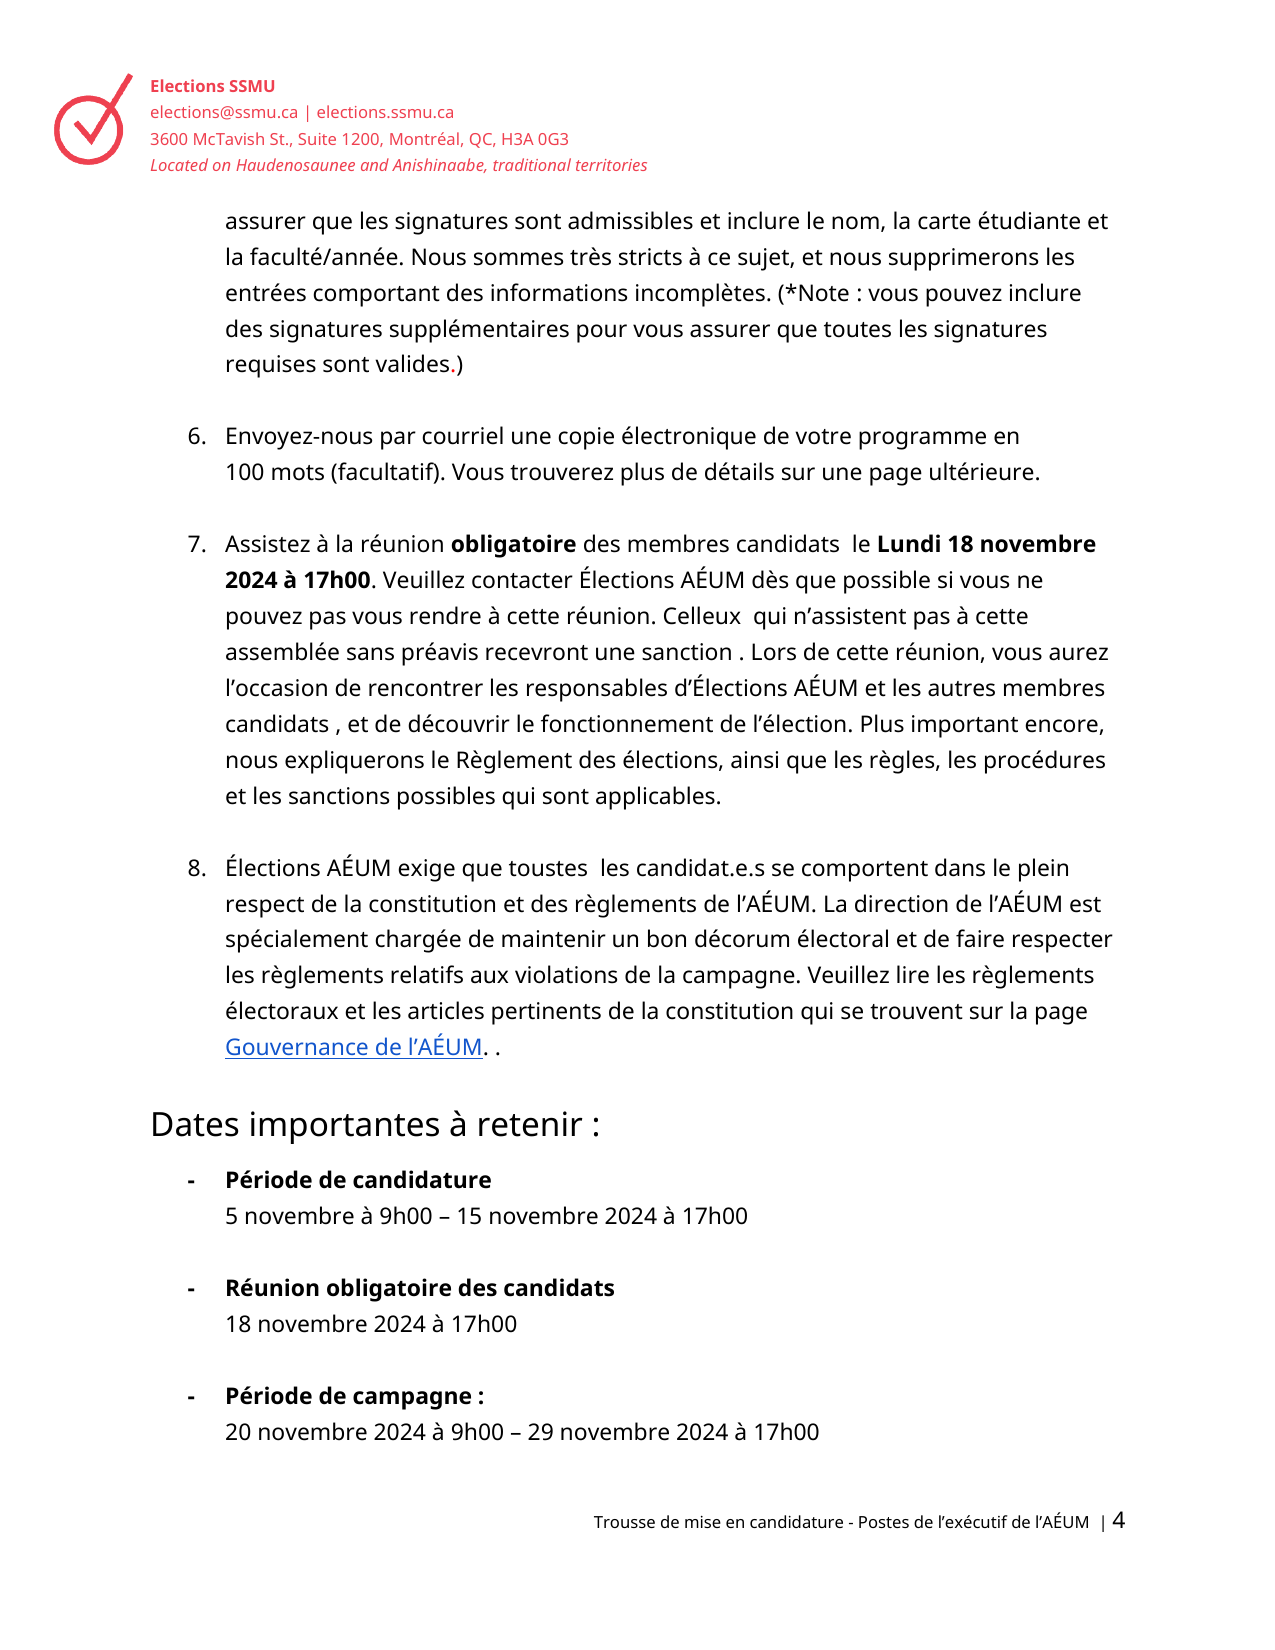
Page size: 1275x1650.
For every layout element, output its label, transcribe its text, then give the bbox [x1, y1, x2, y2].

list Assistez à la réunion obligatoire des membres candidats le Lundi 18 novembre 2024 à 17h00. Veuillez contacter Élections AÉUM dès que possible si vous ne pouvez pas vous rendre à cette réunion. Celleux qui n’assistent pas à cette assemblée sans préavis recevront une sanction . Lors de cette réunion, vous aurez l’occasion de rencontrer les responsables d’Élections AÉUM et les autres membres candidats , et de découvrir le fonctionnement de l’élection. Plus important encore, nous expliquerons le Règlement des élections, ainsi que les règles, les procédures et les sanctions possibles qui sont applicables. [187, 528, 1125, 811]
text 20 novembre 2024 à 9h00 – 29 novembre 2024 à 17h00 [225, 1416, 1125, 1447]
subtitle Dates importantes à retenir : [150, 1101, 1125, 1146]
text 5 novembre à 9h00 – 15 novembre 2024 à 17h00 [225, 1200, 1125, 1231]
list Envoyez-nous par courriel une copie électronique de votre programme en 100 mots (facultatif). Vous trouverez plus de détails sur une page ultérieure. [187, 420, 1125, 487]
list Élections AÉUM exige que toustes les candidat.e.s se comportent dans le plein respect de la constitution et des règlements de l’AÉUM. La direction de l’AÉUM est spécialement chargée de maintenir un bon décorum électoral et de faire respecter les règlements relatifs aux violations de la campagne. Veuillez lire les règlements électoraux et les articles pertinents de la constitution qui se trouvent sur la page Gouvernance de l’AÉUM. . [187, 852, 1125, 1062]
list Période de campagne : [187, 1380, 1125, 1411]
list Période de candidature [187, 1164, 1125, 1196]
list Réunion obligatoire des candidats [187, 1272, 1125, 1303]
picture [24, 66, 150, 193]
text 18 novembre 2024 à 17h00 [225, 1308, 1125, 1339]
